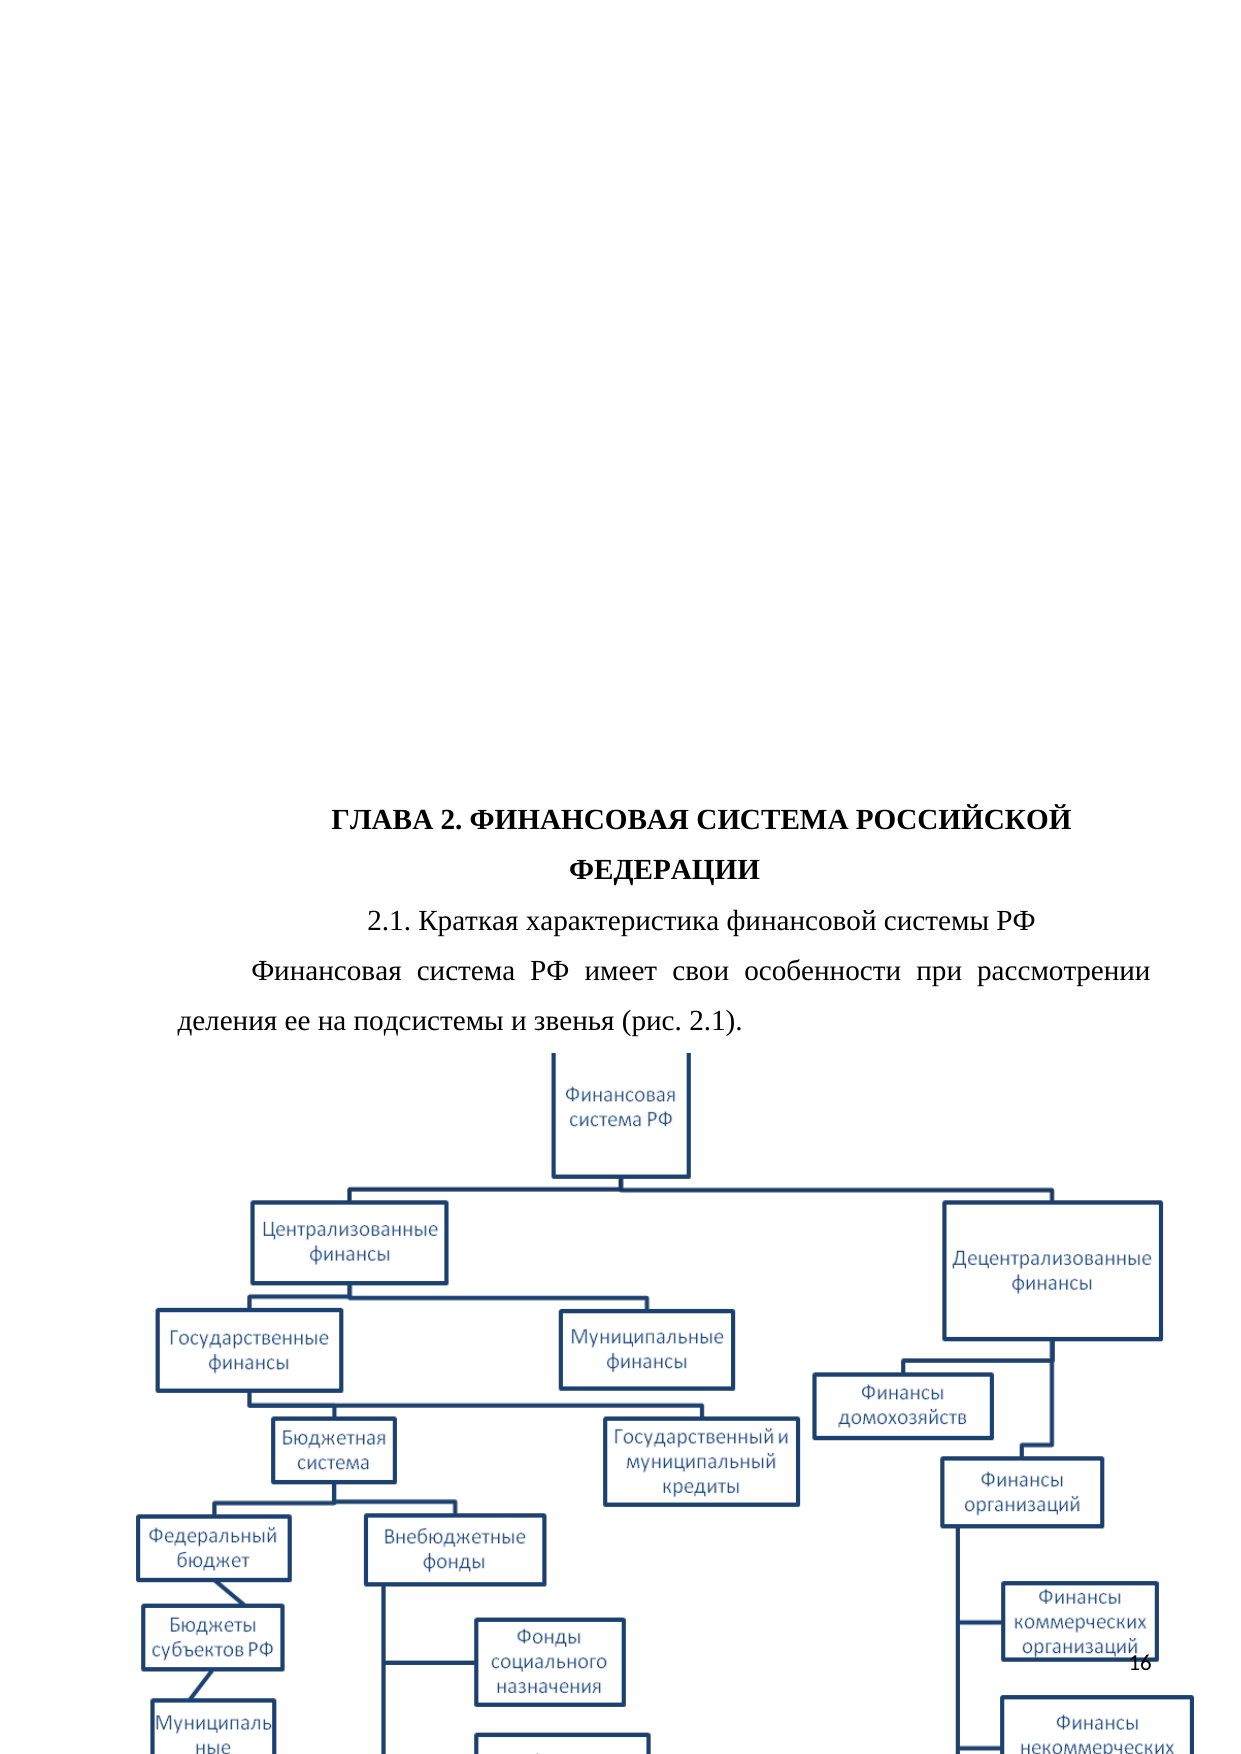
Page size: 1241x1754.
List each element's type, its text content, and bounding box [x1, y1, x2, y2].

text 2.1. Краткая характеристика финансовой системы РФ [177, 903, 1152, 936]
picture [134, 1053, 1194, 1754]
text Финансовая система РФ имеет свои особенности при рассмотрении деления ее на подсистемы и звенья (рис. 2.1). [177, 953, 1152, 1037]
subtitle ГЛАВА 2. ФИНАНСОВАЯ СИСТЕМА РОССИЙСКОЙ ФЕДЕРАЦИИ [177, 802, 1152, 886]
